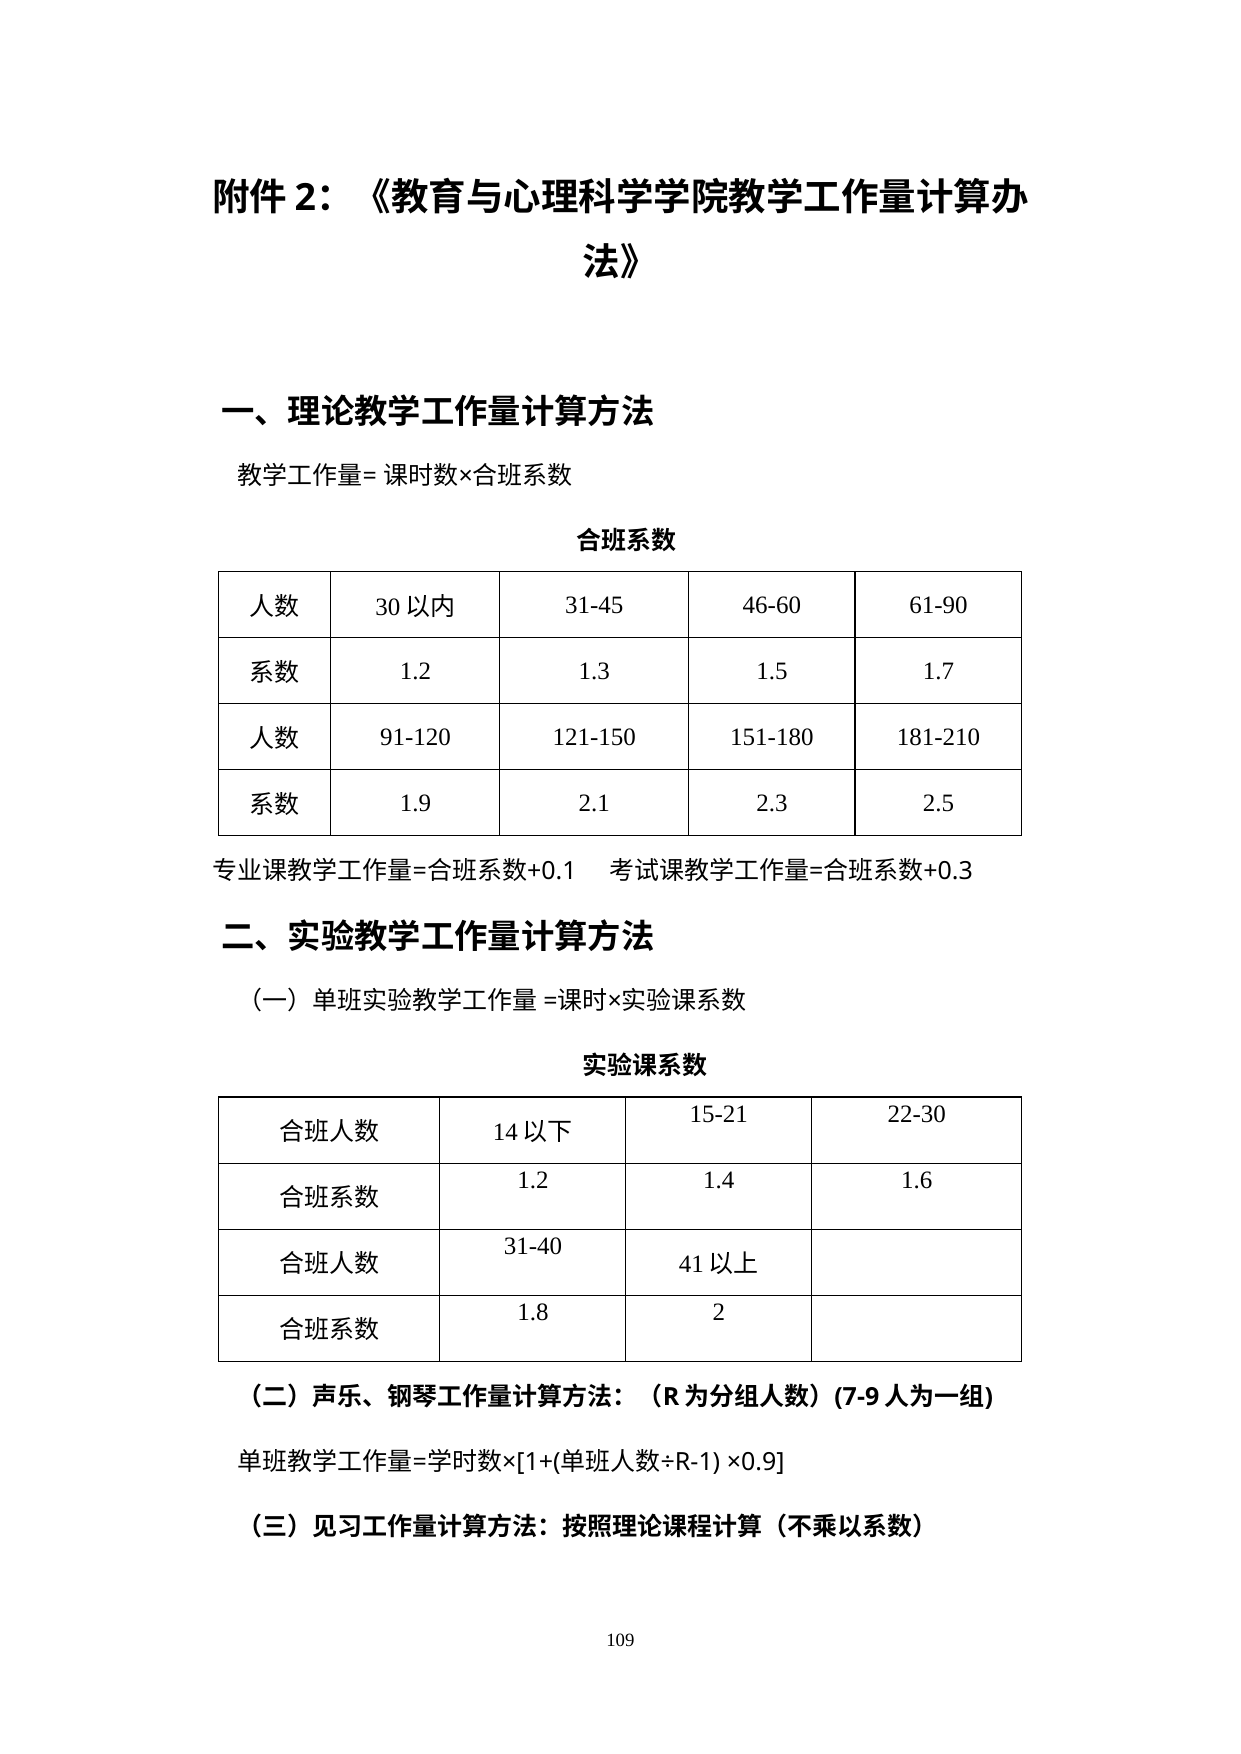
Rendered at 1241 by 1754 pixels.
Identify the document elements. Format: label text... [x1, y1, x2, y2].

text 附件2：《教育与心理科学学院教学工作量计算办法》 [187, 162, 1053, 292]
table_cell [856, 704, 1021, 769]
text 实验课系数 [187, 1031, 1053, 1096]
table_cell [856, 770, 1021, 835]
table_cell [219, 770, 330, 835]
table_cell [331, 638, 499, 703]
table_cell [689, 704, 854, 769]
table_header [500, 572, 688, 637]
text 单班教学工作量=学时数×[1+(单班人数÷R-1) ×0.9] [187, 1427, 1053, 1492]
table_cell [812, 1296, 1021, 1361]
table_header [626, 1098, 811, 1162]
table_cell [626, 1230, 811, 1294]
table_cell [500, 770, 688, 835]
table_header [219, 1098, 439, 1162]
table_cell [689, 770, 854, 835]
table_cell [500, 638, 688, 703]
text 一、理论教学工作量计算方法 [187, 376, 1053, 441]
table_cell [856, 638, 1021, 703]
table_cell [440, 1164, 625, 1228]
text 二、实验教学工作量计算方法 [187, 901, 1053, 966]
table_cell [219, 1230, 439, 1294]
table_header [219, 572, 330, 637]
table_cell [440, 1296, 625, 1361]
text （一）单班实验教学工作量 =课时×实验课系数 [187, 966, 1053, 1031]
text 教学工作量= 课时数×合班系数 [187, 441, 1053, 506]
text 合班系数 [187, 506, 1053, 571]
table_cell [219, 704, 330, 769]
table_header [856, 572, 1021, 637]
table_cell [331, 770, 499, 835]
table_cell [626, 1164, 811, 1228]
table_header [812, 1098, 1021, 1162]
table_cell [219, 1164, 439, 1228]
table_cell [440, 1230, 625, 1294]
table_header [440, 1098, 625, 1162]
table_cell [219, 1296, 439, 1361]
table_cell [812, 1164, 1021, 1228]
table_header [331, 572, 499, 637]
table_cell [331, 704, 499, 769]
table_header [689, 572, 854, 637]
text 专业课教学工作量=合班系数+0.1 考试课教学工作量=合班系数+0.3 [187, 836, 1053, 901]
text （二）声乐、钢琴工作量计算方法：（R为分组人数）(7-9人为一组) [187, 1362, 1053, 1427]
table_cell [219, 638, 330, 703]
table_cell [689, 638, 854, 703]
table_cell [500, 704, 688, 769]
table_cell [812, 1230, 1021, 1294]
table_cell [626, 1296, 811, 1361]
text （三）见习工作量计算方法：按照理论课程计算（不乘以系数） [187, 1492, 1053, 1557]
